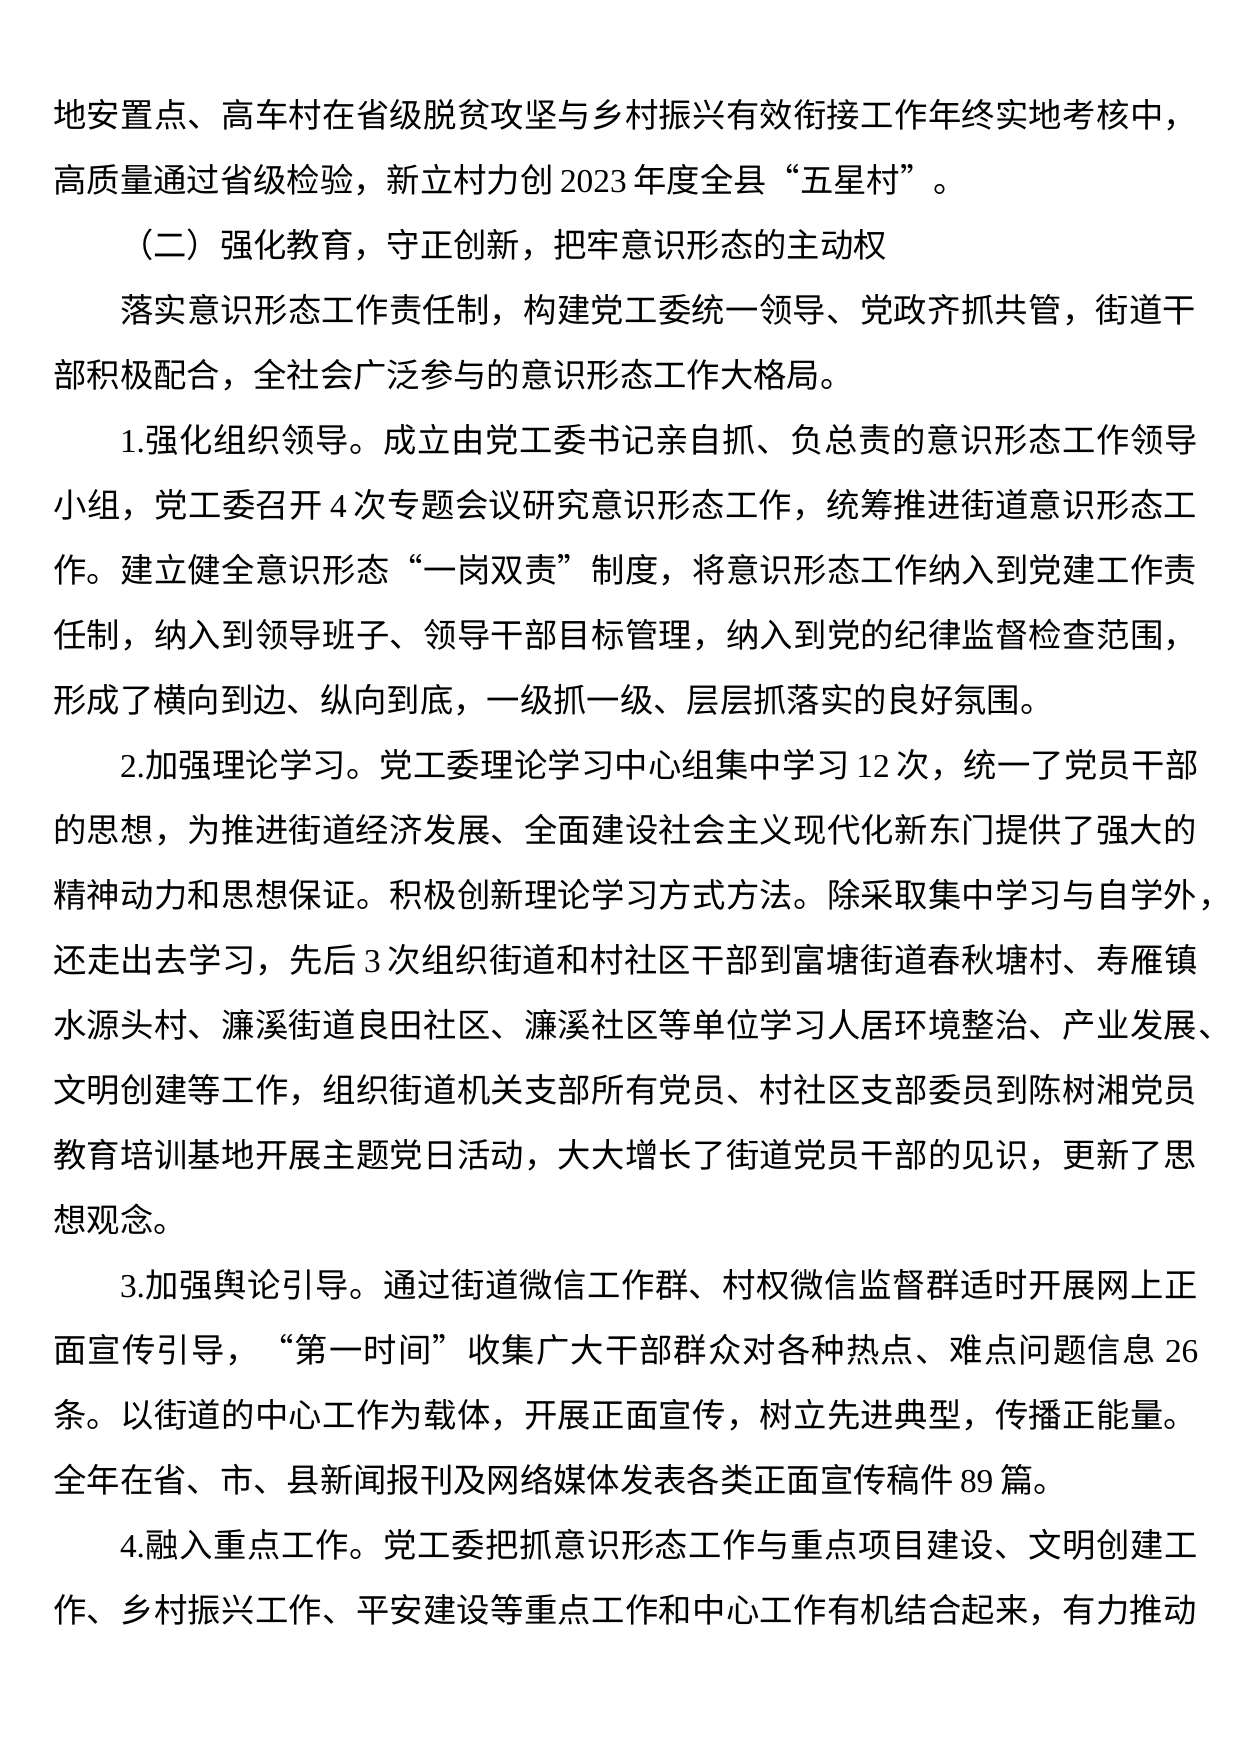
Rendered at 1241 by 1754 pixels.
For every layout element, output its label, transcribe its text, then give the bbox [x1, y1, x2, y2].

text 3.加强舆论引导。通过街道微信工作群、村权微信监督群适时开展网上正面宣传引导，“第一时间”收集广大干部群众对各种热点、难点问题信息26条。以街道的中心工作为载体，开展正面宣传，树立先进典型，传播正能量。全年在省、市、县新闻报刊及网络媒体发表各类正面宣传稿件89篇。 [53, 1251, 1198, 1511]
text 落实意识形态工作责任制，构建党工委统一领导、党政齐抓共管，街道干部积极配合，全社会广泛参与的意识形态工作大格局。 [53, 276, 1198, 406]
text （二）强化教育，守正创新，把牢意识形态的主动权 [53, 211, 1198, 276]
text 2.加强理论学习。党工委理论学习中心组集中学习12次，统一了党员干部的思想，为推进街道经济发展、全面建设社会主义现代化新东门提供了强大的精神动力和思想保证。积极创新理论学习方式方法。除采取集中学习与自学外，还走出去学习，先后3次组织街道和村社区干部到富塘街道春秋塘村、寿雁镇水源头村、濂溪街道良田社区、濂溪社区等单位学习人居环境整治、产业发展、文明创建等工作，组织街道机关支部所有党员、村社区支部委员到陈树湘党员教育培训基地开展主题党日活动，大大增长了街道党员干部的见识，更新了思想观念。 [53, 731, 1198, 1251]
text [53, 81, 1198, 211]
text 1.强化组织领导。成立由党工委书记亲自抓、负总责的意识形态工作领导小组，党工委召开4次专题会议研究意识形态工作，统筹推进街道意识形态工作。建立健全意识形态“一岗双责”制度，将意识形态工作纳入到党建工作责任制，纳入到领导班子、领导干部目标管理，纳入到党的纪律监督检查范围，形成了横向到边、纵向到底，一级抓一级、层层抓落实的良好氛围。 [53, 406, 1198, 731]
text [53, 1511, 1198, 1641]
